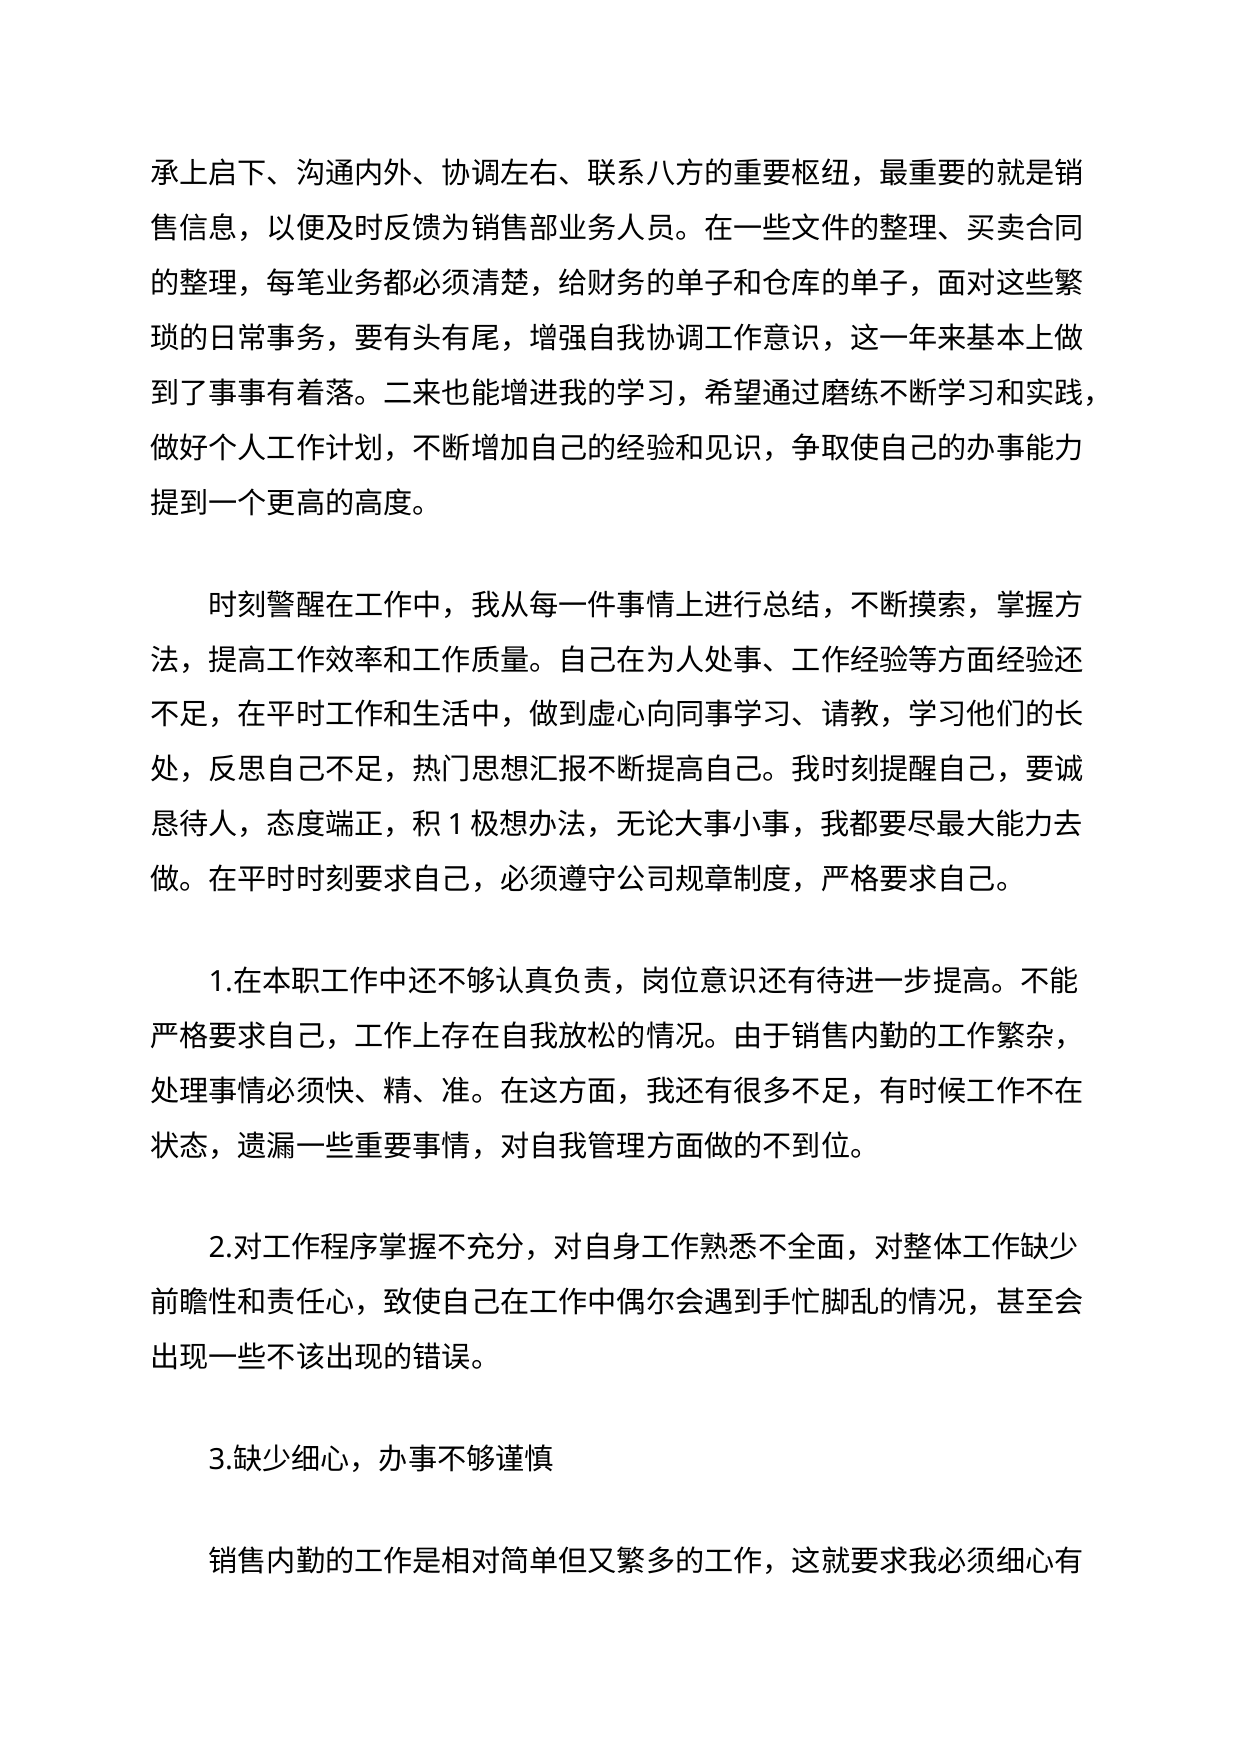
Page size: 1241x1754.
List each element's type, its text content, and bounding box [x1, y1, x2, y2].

text 2.对工作程序掌握不充分，对自身工作熟悉不全面，对整体工作缺少前瞻性和责任心，致使自己在工作中偶尔会遇到手忙脚乱的情况，甚至会出现一些不该出现的错误。 [150, 1224, 1090, 1376]
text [150, 150, 1090, 522]
text 3.缺少细心，办事不够谨慎 [150, 1436, 1090, 1478]
text 1.在本职工作中还不够认真负责，岗位意识还有待进一步提高。不能严格要求自己，工作上存在自我放松的情况。由于销售内勤的工作繁杂，处理事情必须快、精、准。在这方面，我还有很多不足，有时候工作不在状态，遗漏一些重要事情，对自我管理方面做的不到位。 [150, 957, 1090, 1164]
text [150, 1538, 1090, 1580]
text 时刻警醒在工作中，我从每一件事情上进行总结，不断摸索，掌握方法，提高工作效率和工作质量。自己在为人处事、工作经验等方面经验还不足，在平时工作和生活中，做到虚心向同事学习、请教，学习他们的长处，反思自己不足，热门思想汇报不断提高自己。我时刻提醒自己，要诚恳待人，态度端正，积1极想办法，无论大事小事，我都要尽最大能力去做。在平时时刻要求自己，必须遵守公司规章制度，严格要求自己。 [150, 581, 1090, 898]
